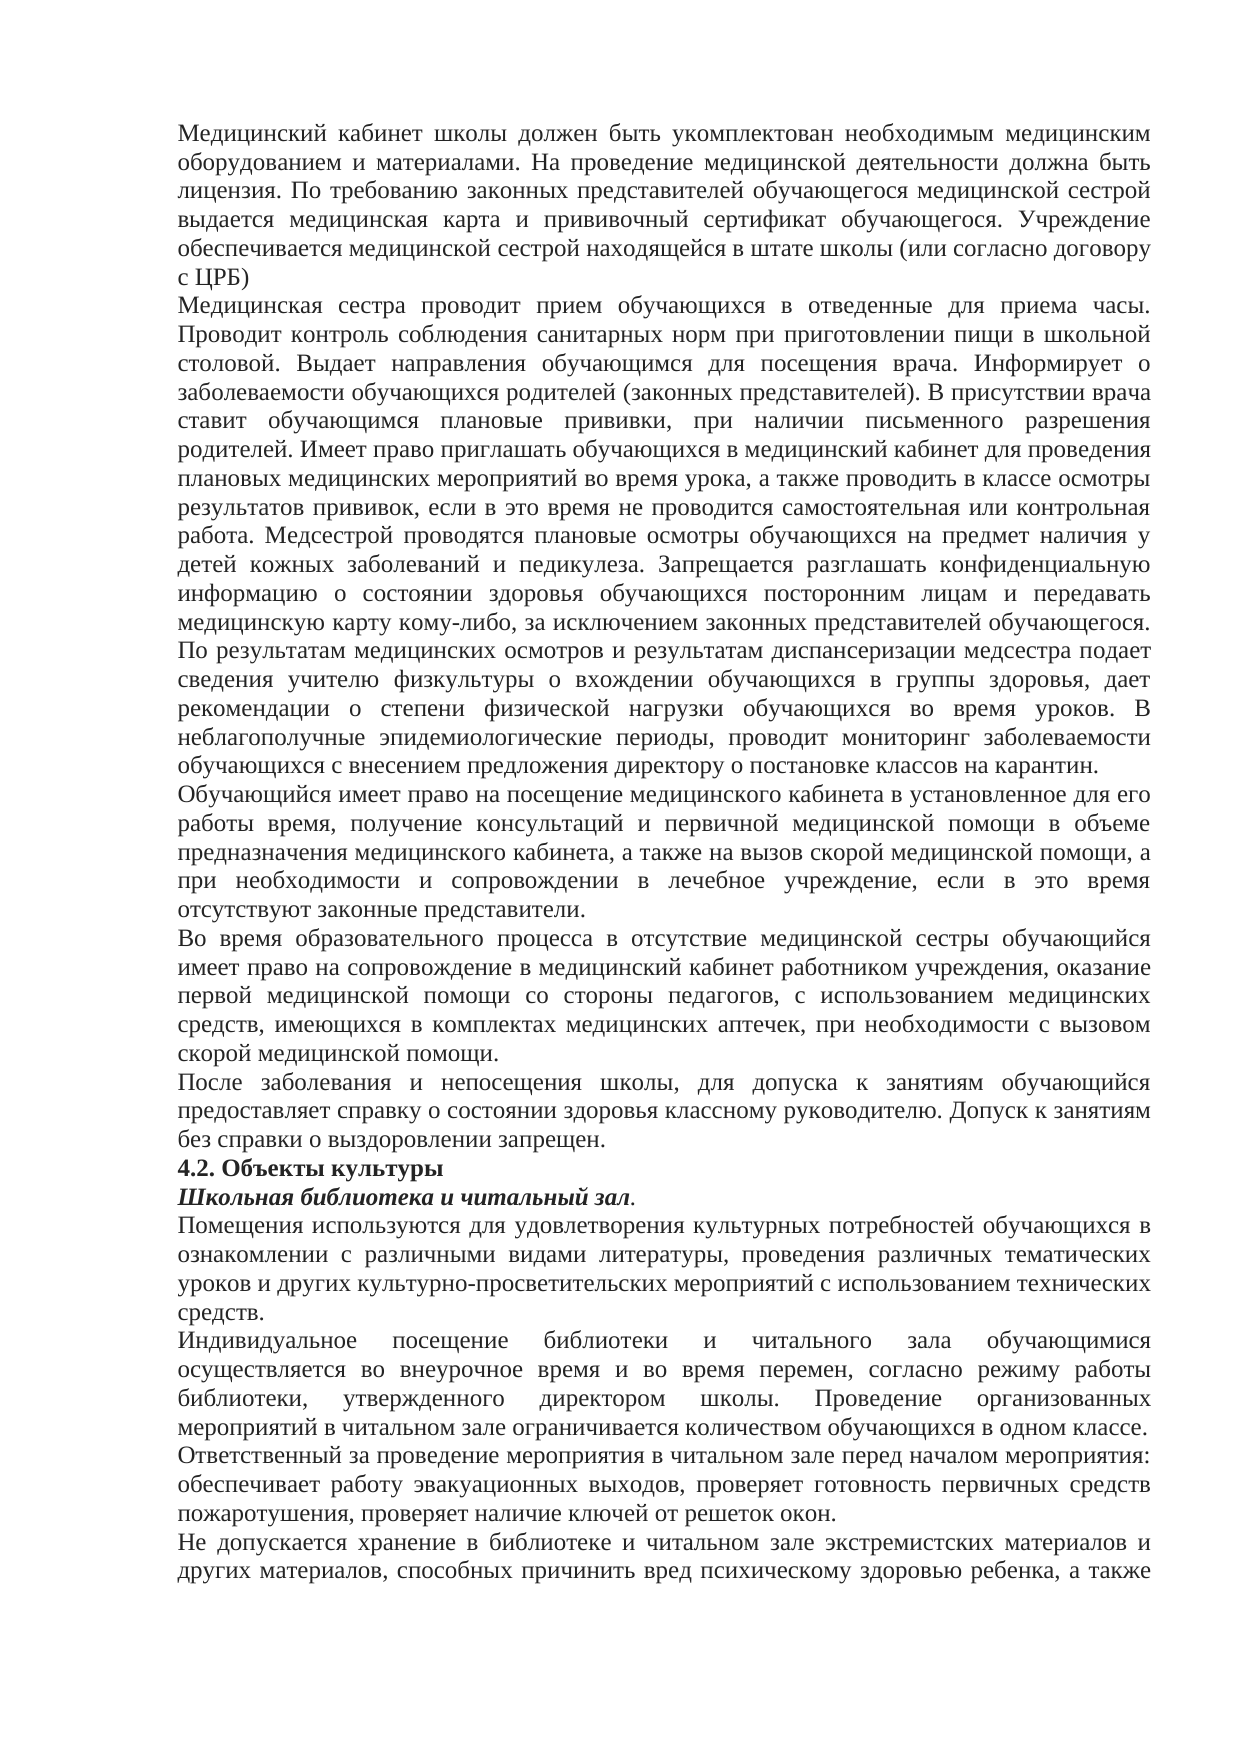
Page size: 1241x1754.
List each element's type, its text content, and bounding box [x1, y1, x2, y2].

text Индивидуальное посещение библиотеки и читального зала обучающимися осуществляется во внеурочное время и во время перемен, согласно режиму работы библиотеки, утвержденного директором школы. Проведение организованных мероприятий в читальном зале ограничивается количеством обучающихся в одном классе. [177, 1326, 1152, 1441]
text Помещения используются для удовлетворения культурных потребностей обучающихся в ознакомлении с различными видами литературы, проведения различных тематических уроков и других культурно-просветительских мероприятий с использованием технических средств. [177, 1211, 1152, 1326]
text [177, 1527, 1152, 1584]
text Школьная библиотека и читальный зал. [177, 1182, 1152, 1211]
text Во время образовательного процесса в отсутствие медицинской сестры обучающийся имеет право на сопровождение в медицинский кабинет работником учреждения, оказание первой медицинской помощи со стороны педагогов, с использованием медицинских средств, имеющихся в комплектах медицинских аптечек, при необходимости с вызовом скорой медицинской помощи. [177, 923, 1152, 1067]
text Ответственный за проведение мероприятия в читальном зале перед началом мероприятия: обеспечивает работу эвакуационных выходов, проверяет готовность первичных средств пожаротушения, проверяет наличие ключей от решеток окон. [177, 1441, 1152, 1527]
text 4.2. Объекты культуры [177, 1153, 1152, 1182]
text Обучающийся имеет право на посещение медицинского кабинета в установленное для его работы время, получение консультаций и первичной медицинской помощи в объеме предназначения медицинского кабинета, а также на вызов скорой медицинской помощи, а при необходимости и сопровождении в лечебное учреждение, если в это время отсутствуют законные представители. [177, 779, 1152, 923]
text Медицинский кабинет школы должен быть укомплектован необходимым медицинским оборудованием и материалами. На проведение медицинской деятельности должна быть лицензия. По требованию законных представителей обучающегося медицинской сестрой выдается медицинская карта и прививочный сертификат обучающегося. Учреждение обеспечивается медицинской сестрой находящейся в штате школы (или согласно договору с ЦРБ) [177, 118, 1152, 291]
text После заболевания и непосещения школы, для допуска к занятиям обучающийся предоставляет справку о состоянии здоровья классному руководителю. Допуск к занятиям без справки о выздоровлении запрещен. [177, 1067, 1152, 1153]
text Медицинская сестра проводит прием обучающихся в отведенные для приема часы. Проводит контроль соблюдения санитарных норм при приготовлении пищи в школьной столовой. Выдает направления обучающимся для посещения врача. Информирует о заболеваемости обучающихся родителей (законных представителей). В присутствии врача ставит обучающимся плановые прививки, при наличии письменного разрешения родителей. Имеет право приглашать обучающихся в медицинский кабинет для проведения плановых медицинских мероприятий во время урока, а также проводить в классе осмотры результатов прививок, если в это время не проводится самостоятельная или контрольная работа. Медсестрой проводятся плановые осмотры обучающихся на предмет наличия у детей кожных заболеваний и педикулеза. Запрещается разглашать конфиденциальную информацию о состоянии здоровья обучающихся посторонним лицам и передавать медицинскую карту кому-либо, за исключением законных представителей обучающегося. По результатам медицинских осмотров и результатам диспансеризации медсестра подает сведения учителю физкультуры о вхождении обучающихся в группы здоровья, дает рекомендации о степени физической нагрузки обучающихся во время уроков. В неблагополучные эпидемиологические периоды, проводит мониторинг заболеваемости обучающихся с внесением предложения директору о постановке классов на карантин. [177, 291, 1152, 779]
